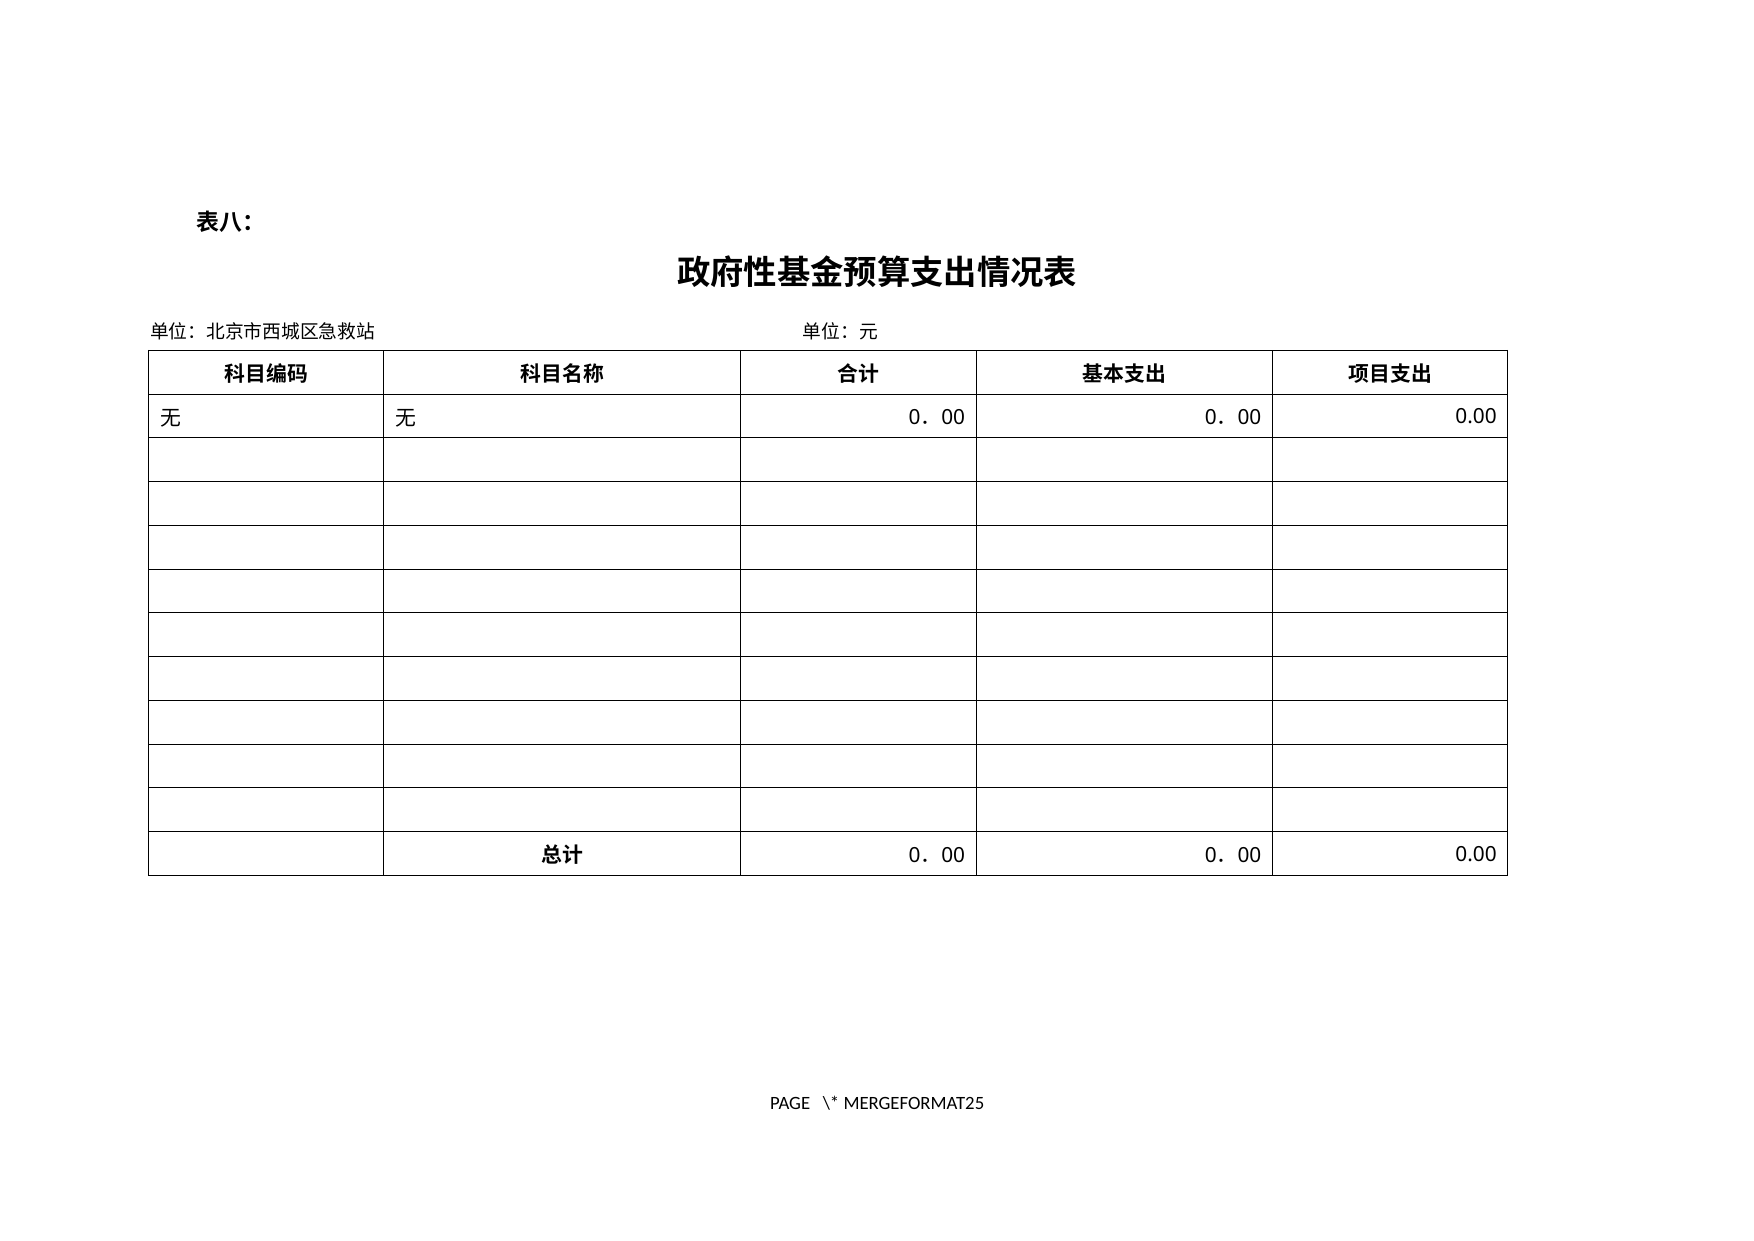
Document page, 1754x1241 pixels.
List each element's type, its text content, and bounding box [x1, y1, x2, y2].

table_cell [384, 788, 740, 831]
table_cell [977, 657, 1272, 700]
table_cell 0.00 [1273, 832, 1507, 875]
table_cell [977, 788, 1272, 831]
table_cell [977, 438, 1272, 481]
table_cell [384, 613, 740, 656]
table_cell 无 [384, 395, 740, 437]
table_cell [149, 701, 383, 743]
table_cell [384, 570, 740, 612]
table_cell [149, 788, 383, 831]
table_cell [384, 526, 740, 568]
table_cell [1273, 438, 1507, 481]
table_cell [1273, 745, 1507, 787]
table_cell [384, 482, 740, 525]
table_cell 0.00 [1273, 395, 1507, 437]
table_header 基本支出 [977, 351, 1272, 393]
table_cell [977, 745, 1272, 787]
table_cell [741, 788, 976, 831]
text 单位：北京市西城区急救站 单位：元 [150, 296, 1604, 350]
table_cell [741, 570, 976, 612]
table_cell 无 [149, 395, 383, 437]
table_cell [977, 526, 1272, 568]
table_cell [977, 482, 1272, 525]
table_cell 0．00 [977, 395, 1272, 437]
table_cell 总计 [384, 832, 740, 875]
table_cell [741, 482, 976, 525]
table_cell [741, 613, 976, 656]
table_cell [149, 832, 383, 875]
table_cell [977, 613, 1272, 656]
table_header 项目支出 [1273, 351, 1507, 393]
table_cell [741, 438, 976, 481]
table_cell 0．00 [741, 395, 976, 437]
table_cell [1273, 482, 1507, 525]
table_cell [741, 701, 976, 743]
table_cell [384, 701, 740, 743]
text 政府性基金预算支出情况表 [150, 241, 1604, 296]
table_cell [977, 701, 1272, 743]
table_cell [741, 745, 976, 787]
table_cell [741, 657, 976, 700]
table_cell [1273, 526, 1507, 568]
table_header 科目编码 [149, 351, 383, 393]
table_cell 0．00 [741, 832, 976, 875]
table_cell [149, 526, 383, 568]
table_header 合计 [741, 351, 976, 393]
table_cell [384, 745, 740, 787]
table_cell [149, 570, 383, 612]
table_cell [384, 657, 740, 700]
text 表八： [150, 187, 1604, 241]
table_cell [149, 438, 383, 481]
table_cell [384, 438, 740, 481]
table_cell [1273, 788, 1507, 831]
table_cell [149, 745, 383, 787]
table_header 科目名称 [384, 351, 740, 393]
table_cell [149, 657, 383, 700]
table_cell [149, 482, 383, 525]
table_cell [1273, 701, 1507, 743]
table_cell [1273, 613, 1507, 656]
table_cell [1273, 570, 1507, 612]
table_cell [149, 613, 383, 656]
table_cell [1273, 657, 1507, 700]
table_cell 0．00 [977, 832, 1272, 875]
table_cell [741, 526, 976, 568]
table_cell [977, 570, 1272, 612]
